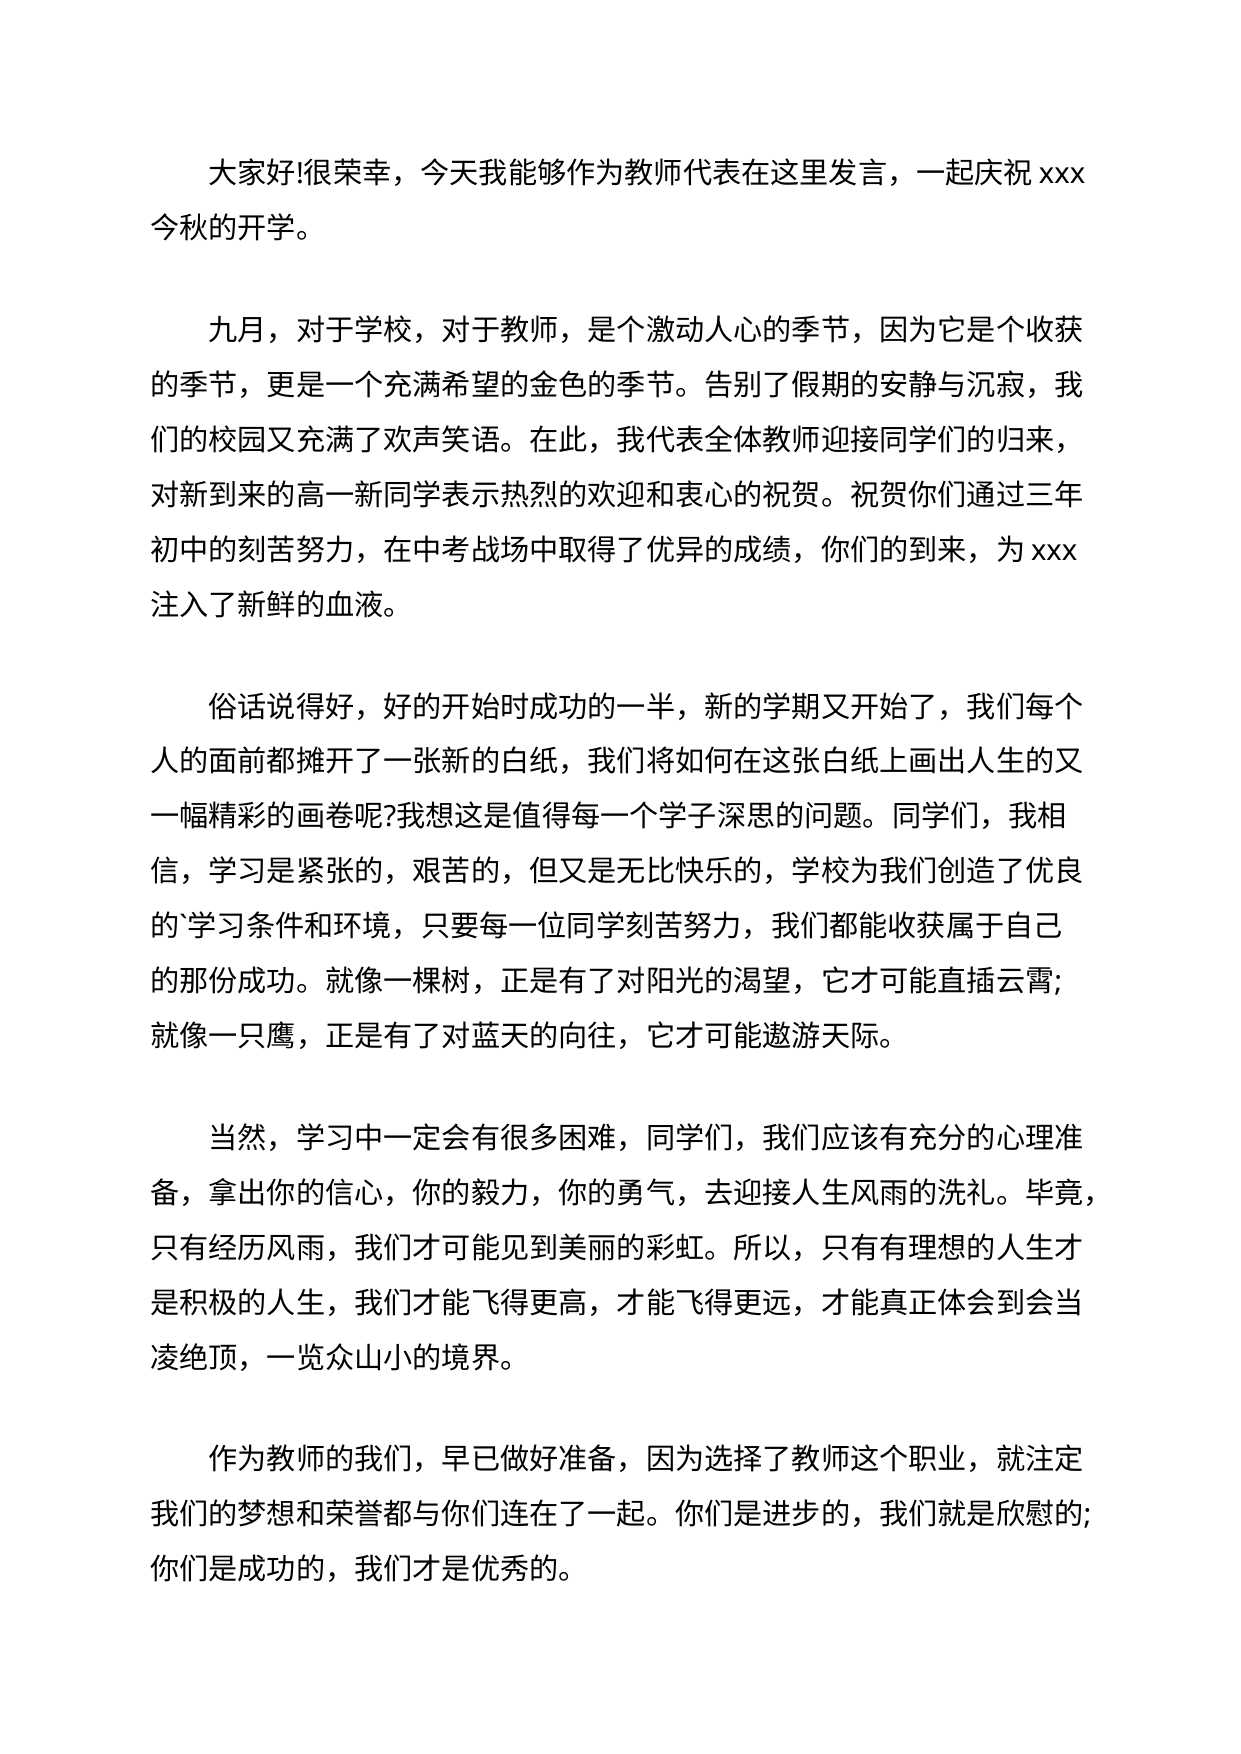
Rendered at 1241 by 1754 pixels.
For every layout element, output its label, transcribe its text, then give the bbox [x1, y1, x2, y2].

text 当然，学习中一定会有很多困难，同学们，我们应该有充分的心理准备，拿出你的信心，你的毅力，你的勇气，去迎接人生风雨的洗礼。毕竟，只有经历风雨，我们才可能见到美丽的彩虹。所以，只有有理想的人生才是积极的人生，我们才能飞得更高，才能飞得更远，才能真正体会到会当凌绝顶，一览众山小的境界。 [150, 1114, 1090, 1376]
text 俗话说得好，好的开始时成功的一半，新的学期又开始了，我们每个人的面前都摊开了一张新的白纸，我们将如何在这张白纸上画出人生的又一幅精彩的画卷呢?我想这是值得每一个学子深思的问题。同学们，我相信，学习是紧张的，艰苦的，但又是无比快乐的，学校为我们创造了优良的`学习条件和环境，只要每一位同学刻苦努力，我们都能收获属于自己的那份成功。就像一棵树，正是有了对阳光的渴望，它才可能直插云霄;就像一只鹰，正是有了对蓝天的向往，它才可能遨游天际。 [150, 683, 1090, 1055]
text 作为教师的我们，早已做好准备，因为选择了教师这个职业，就注定我们的梦想和荣誉都与你们连在了一起。你们是进步的，我们就是欣慰的;你们是成功的，我们才是优秀的。 [150, 1436, 1090, 1588]
text 九月，对于学校，对于教师，是个激动人心的季节，因为它是个收获的季节，更是一个充满希望的金色的季节。告别了假期的安静与沉寂，我们的校园又充满了欢声笑语。在此，我代表全体教师迎接同学们的归来，对新到来的高一新同学表示热烈的欢迎和衷心的祝贺。祝贺你们通过三年初中的刻苦努力，在中考战场中取得了优异的成绩，你们的到来，为xxx注入了新鲜的血液。 [150, 307, 1090, 624]
text 大家好!很荣幸，今天我能够作为教师代表在这里发言，一起庆祝xxx今秋的开学。 [150, 150, 1090, 247]
